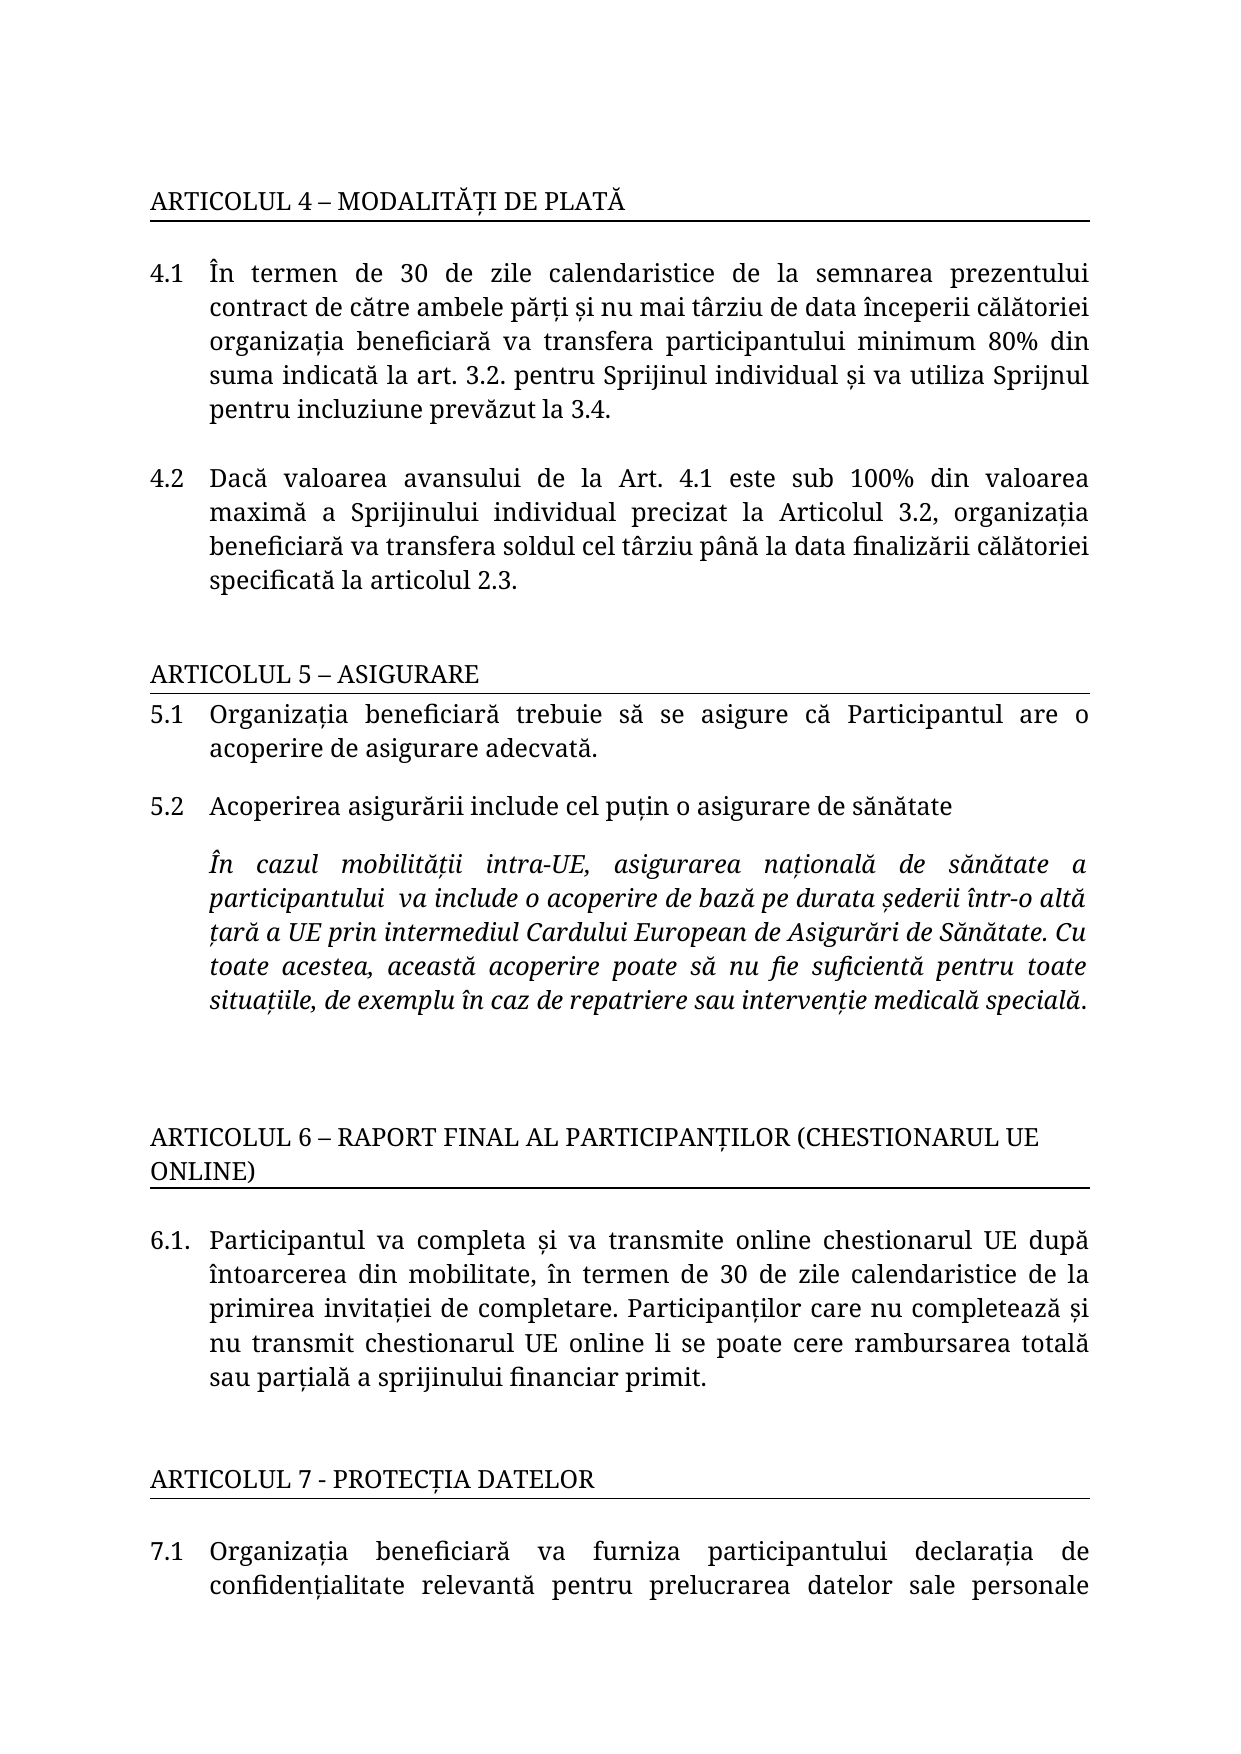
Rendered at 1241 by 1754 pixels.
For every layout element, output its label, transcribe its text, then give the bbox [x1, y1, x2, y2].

text ARTICOLUL 5 – ASIGURARE [150, 657, 1090, 693]
text 5.2 Acoperirea asigurării include cel puțin o asigurare de sănătate [150, 789, 1090, 823]
text 5.1 Organizația beneficiară trebuie să se asigure că Participantul are o acoperire de asigurare adecvată. [150, 696, 1090, 764]
text 6.1. Participantul va completa și va transmite online chestionarul UE după întoarcerea din mobilitate, în termen de 30 de zile calendaristice de la primirea invitației de completare. Participanților care nu completează și nu transmit chestionarul UE online li se poate cere rambursarea totală sau parțială a sprijinului financiar primit. [150, 1223, 1090, 1393]
text 4.2 Dacă valoarea avansului de la Art. 4.1 este sub 100% din valoarea maximă a Sprijinului individual precizat la Articolul 3.2, organizația beneficiară va transfera soldul cel târziu până la data finalizării călătoriei specificată la articolul 2.3. [150, 460, 1090, 596]
text 4.1 În termen de 30 de zile calendaristice de la semnarea prezentului contract de către ambele părți și nu mai târziu de data începerii călătoriei organizația beneficiară va transfera participantului minimum 80% din suma indicată la art. 3.2. pentru Sprijinul individual și va utiliza Sprijnul pentru incluziune prevăzut la 3.4. [150, 256, 1090, 426]
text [150, 1533, 1090, 1601]
text ARTICOLUL 4 – MODALITĂȚI DE PLATĂ [150, 184, 1090, 220]
text În cazul mobilității intra-UE, asigurarea națională de sănătate a participantului va include o acoperire de bază pe durata șederii într-o altă țară a UE prin intermediul Cardului European de Asigurări de Sănătate. Cu toate acestea, această acoperire poate să nu fie suficientă pentru toate situațiile, de exemplu în caz de repatriere sau intervenție medicală specială. [209, 847, 1090, 1017]
text ARTICOLUL 6 – RAPORT FINAL AL PARTICIPANȚILOR (CHESTIONARUL UE ONLINE) [150, 1119, 1090, 1187]
text ARTICOLUL 7 - PROTECȚIA DATELOR [150, 1461, 1090, 1498]
